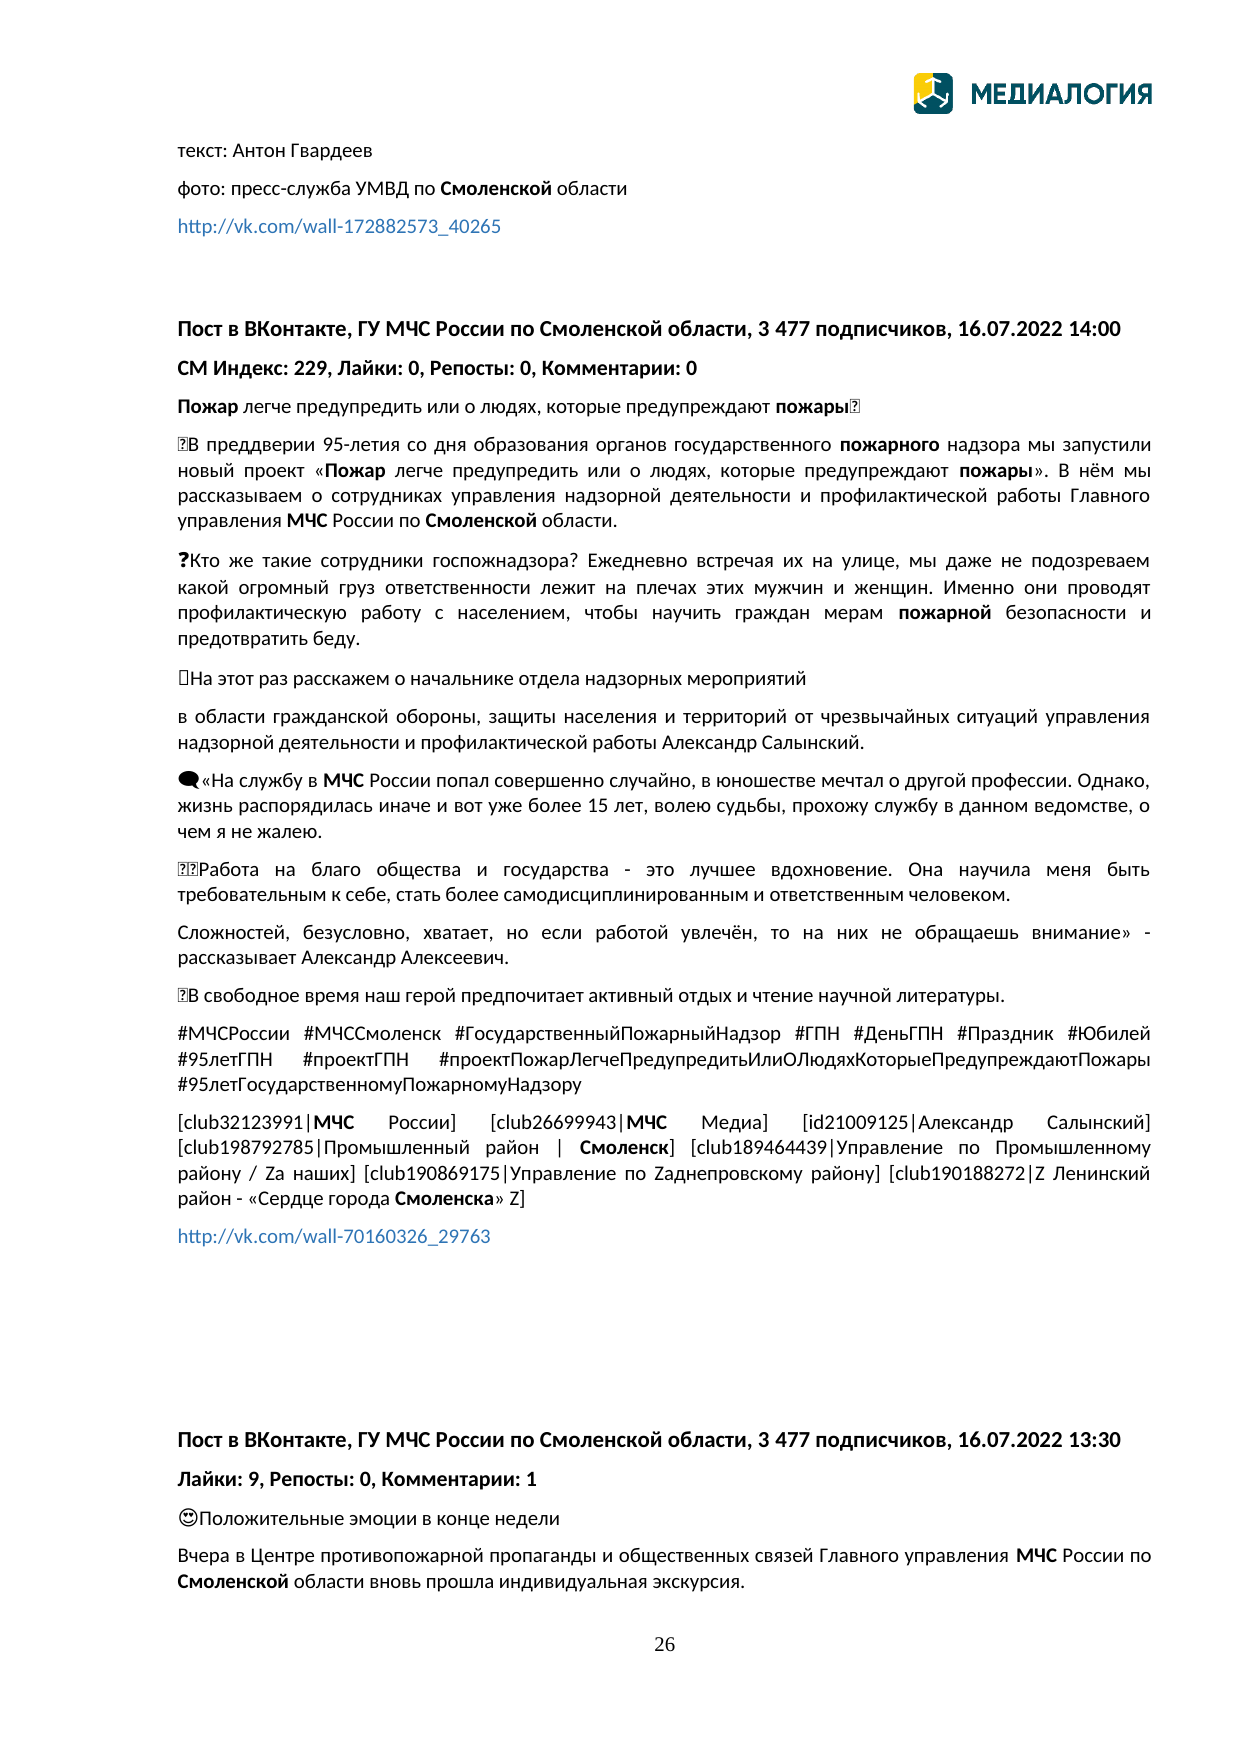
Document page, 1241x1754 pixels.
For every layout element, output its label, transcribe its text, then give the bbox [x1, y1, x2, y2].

text ❓Кто же такие сотрудники госпожнадзора? Ежедневно встречая их на улице, мы даже не подозреваем какой огромный груз ответственности лежит на плечах этих мужчин и женщин. Именно они проводят профилактическую работу с населением, чтобы научить граждан мерам пожарной безопасности и предотвратить беду. [177, 546, 1152, 650]
text 🗨«На службу в МЧС России попал совершенно случайно, в юношестве мечтал о другой профессии. Однако, жизнь распорядилась иначе и вот уже более 15 лет, волею судьбы, прохожу службу в данном ведомстве, о чем я не жалею. [177, 767, 1152, 843]
text фото: пресс-служба УМВД по Смоленской области [177, 175, 1152, 201]
text Пост в ВКонтакте, ГУ МЧС России по Смоленской области, 3 477 подписчиков, 16.07.2022 14:00 [177, 314, 1152, 342]
text Вчера в Центре противопожарной пропаганды и общественных связей Главного управления МЧС России по Смоленской области вновь прошла индивидуальная экскурсия. [177, 1543, 1152, 1593]
text http://vk.com/wall-70160326_29763 [177, 1223, 1152, 1249]
picture [913, 73, 1152, 114]
text Пост в ВКонтакте, ГУ МЧС России по Смоленской области, 3 477 подписчиков, 16.07.2022 13:30 [177, 1425, 1152, 1453]
text 🎊В преддверии 95-летия со дня образования органов государственного пожарного надзора мы запустили новый проект «Пожар легче предупредить или о людях, которые предупреждают пожары». В нём мы рассказываем о сотрудниках управления надзорной деятельности и профилактической работы Главного управления МЧС России по Смоленской области. [177, 431, 1152, 533]
text [club32123991|МЧС России] [club26699943|МЧС Медиа] [id21009125|Александр Салынский] [club198792785|Промышленный район | Смоленск] [club189464439|Управление по Промышленному району / Zа наших] [club190869175|Управление по Zаднепровскому району] [club190188272|Z Ленинский район - «Сердце города Смоленска» Z] [177, 1109, 1152, 1211]
text текст: Антон Гвардеев [177, 137, 1152, 163]
text ✅На этот раз расскажем о начальнике отдела надзорных мероприятий [177, 663, 1152, 691]
text 🇷🇺Работа на благо общества и государства - это лучшее вдохновение. Она научила меня быть требовательным к себе, стать более самодисциплинированным и ответственным человеком. [177, 856, 1152, 907]
text #МЧСРоссии #МЧССмоленск #ГосударственныйПожарныйНадзор #ГПН #ДеньГПН #Праздник #Юбилей #95летГПН #проектГПН #проектПожарЛегчеПредупредитьИлиОЛюдяхКоторыеПредупреждаютПожары #95летГосударственномуПожарномуНадзору [177, 1020, 1152, 1097]
text Пожар легче предупредить или о людях, которые предупреждают пожары👥 [177, 393, 1152, 419]
text Сложностей, безусловно, хватает, но если работой увлечён, то на них не обращаешь внимание» - рассказывает Александр Алексеевич. [177, 919, 1152, 970]
text в области гражданской обороны, защиты населения и территорий от чрезвычайных ситуаций управления надзорной деятельности и профилактической работы Александр Салынский. [177, 704, 1152, 754]
text http://vk.com/wall-172882573_40265 [177, 213, 1152, 238]
text СМ Индекс: 229, Лайки: 0, Репосты: 0, Комментарии: 0 [177, 354, 1152, 381]
text 📔В свободное время наш герой предпочитает активный отдых и чтение научной литературы. [177, 982, 1152, 1008]
text 😍Положительные эмоции в конце недели [177, 1505, 1152, 1530]
text Лайки: 9, Репосты: 0, Комментарии: 1 [177, 1466, 1152, 1492]
